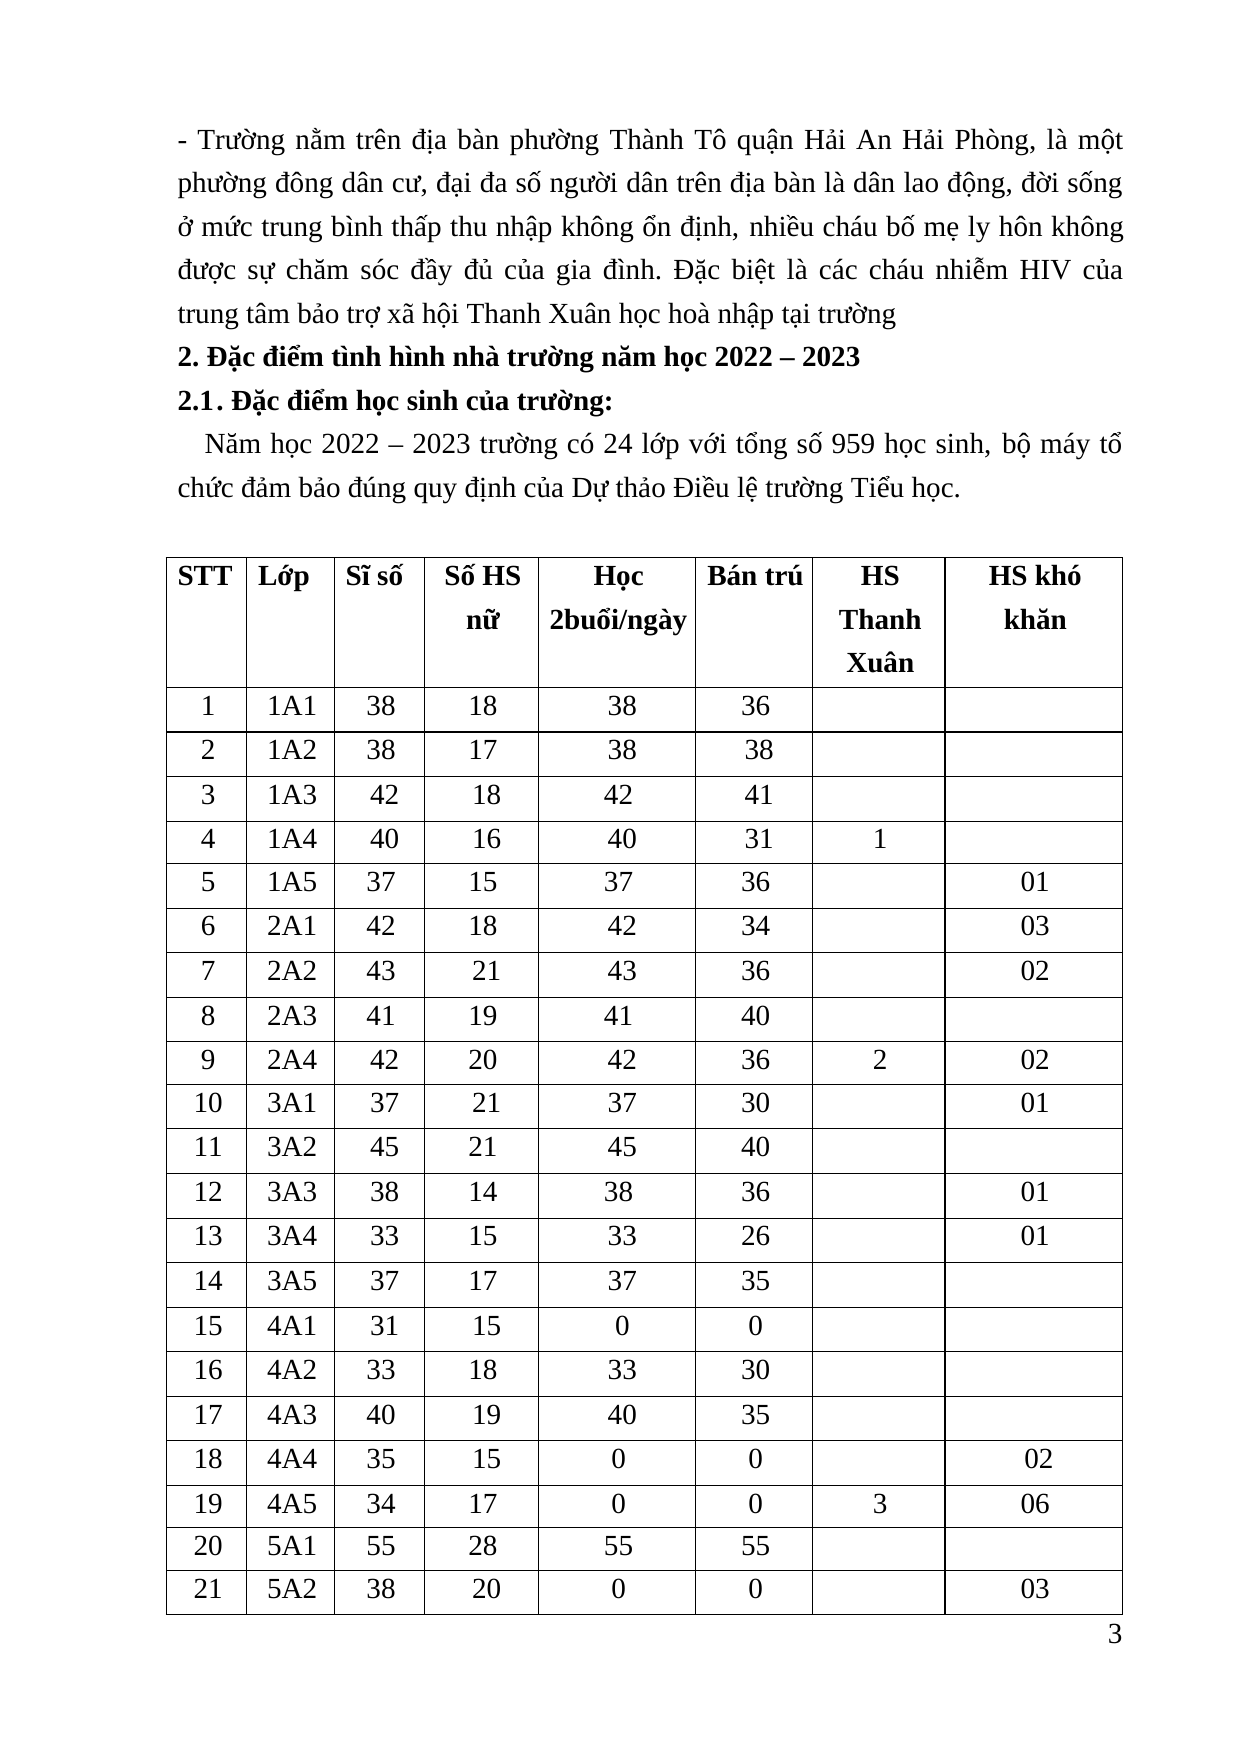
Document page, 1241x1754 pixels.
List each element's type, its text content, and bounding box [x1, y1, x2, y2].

table_cell 38 [335, 1571, 424, 1614]
table_cell 26 [696, 1219, 812, 1262]
table_cell 4A3 [247, 1397, 334, 1440]
table_cell [946, 1129, 1122, 1173]
table_cell 01 [946, 1174, 1122, 1217]
table_cell 30 [696, 1352, 812, 1396]
table_cell [813, 777, 944, 821]
table_cell 42 [335, 909, 424, 952]
table_cell 21 [425, 1085, 538, 1128]
table_cell 01 [946, 1219, 1122, 1262]
table_cell 3A3 [247, 1174, 334, 1217]
table_cell [813, 953, 944, 997]
table_cell 2A3 [247, 998, 334, 1041]
table_cell [813, 733, 944, 776]
table_cell 40 [696, 998, 812, 1041]
table_cell [813, 1219, 944, 1262]
table_cell 38 [335, 688, 424, 731]
table_cell 55 [539, 1528, 695, 1570]
table_cell 1A2 [247, 733, 334, 776]
table_header Lớp [247, 558, 334, 687]
table_cell [946, 822, 1122, 863]
table_cell [946, 1528, 1122, 1570]
table_cell 40 [335, 1397, 424, 1440]
table_cell 41 [696, 777, 812, 821]
table_cell 3A1 [247, 1085, 334, 1128]
table_cell [813, 1129, 944, 1173]
table_cell 18 [425, 1352, 538, 1396]
table_header HS khó khăn [946, 558, 1122, 687]
table_cell 36 [696, 1042, 812, 1084]
table_cell 3 [813, 1486, 944, 1527]
table_cell 35 [696, 1263, 812, 1307]
table_cell 42 [335, 1042, 424, 1084]
table_cell [946, 998, 1122, 1041]
table_cell 20 [425, 1571, 538, 1614]
table_cell 15 [425, 1441, 538, 1485]
text Năm học 2022 – 2023 trường có 24 lớp với tổng số 959 học sinh, bộ máy tổ chức đảm bảo đúng quy định của Dự thảo Điều lệ trường Tiểu học. [177, 427, 1122, 504]
table_cell 2 [167, 733, 246, 776]
table_cell 18 [425, 777, 538, 821]
table_cell [813, 1174, 944, 1217]
table_header STT [167, 558, 246, 687]
table_cell 45 [335, 1129, 424, 1173]
table_cell [946, 1352, 1122, 1396]
table_cell 40 [696, 1129, 812, 1173]
table_cell 45 [539, 1129, 695, 1173]
table_cell 19 [167, 1486, 246, 1527]
table_cell 37 [335, 1263, 424, 1307]
table_cell [813, 1441, 944, 1485]
table_cell 5A2 [247, 1571, 334, 1614]
table_cell [946, 1263, 1122, 1307]
table_header Bán trú [696, 558, 812, 687]
table_cell 42 [539, 909, 695, 952]
table_cell 4A4 [247, 1441, 334, 1485]
table_cell 02 [946, 1441, 1122, 1485]
table_cell 15 [425, 1219, 538, 1262]
table_cell 40 [335, 822, 424, 863]
table_cell 36 [696, 953, 812, 997]
table_cell 38 [539, 733, 695, 776]
table_cell 06 [946, 1486, 1122, 1527]
table_cell 16 [425, 822, 538, 863]
table_cell 17 [167, 1397, 246, 1440]
table_cell 1 [813, 822, 944, 863]
table_cell [813, 688, 944, 731]
text 2. Đặc điểm tình hình nhà trường năm học 2022 – 2023 [177, 339, 1125, 373]
table_cell 19 [425, 1397, 538, 1440]
table_cell 37 [539, 864, 695, 907]
table_cell 8 [167, 998, 246, 1041]
table_cell 18 [425, 688, 538, 731]
table_cell 0 [696, 1571, 812, 1614]
table_cell 5 [167, 864, 246, 907]
table_cell [813, 1263, 944, 1307]
table_cell 17 [425, 733, 538, 776]
table_cell 3A4 [247, 1219, 334, 1262]
table_cell 42 [539, 1042, 695, 1084]
table_cell 4A5 [247, 1486, 334, 1527]
table_cell 21 [425, 1129, 538, 1173]
table_cell 10 [167, 1085, 246, 1128]
table_cell 0 [539, 1308, 695, 1351]
table_cell 2 [813, 1042, 944, 1084]
table_cell 13 [167, 1219, 246, 1262]
table_cell 31 [335, 1308, 424, 1351]
text - Trường nằm trên địa bàn phường Thành Tô quận Hải An Hải Phòng, là một phường đông dân cư, đại đa số người dân trên địa bàn là dân lao động, đời sống ở mức trung bình thấp thu nhập không ổn định, nhiều cháu bố mẹ ly hôn không được sự chăm sóc đầy đủ của gia đình. Đặc biệt là các cháu nhiễm HIV của trung tâm bảo trợ xã hội Thanh Xuân học hoà nhập tại trường [177, 122, 1125, 329]
table_cell 1A3 [247, 777, 334, 821]
table_cell 14 [425, 1174, 538, 1217]
table_cell 40 [539, 1397, 695, 1440]
table_cell 55 [696, 1528, 812, 1570]
table_cell 1A4 [247, 822, 334, 863]
list . Đặc điểm học sinh của trường: [177, 383, 1125, 417]
table_cell 6 [167, 909, 246, 952]
table_cell 2A2 [247, 953, 334, 997]
table_header Sĩ số [335, 558, 424, 687]
table_cell 34 [335, 1486, 424, 1527]
table_cell 0 [539, 1571, 695, 1614]
table_cell 20 [425, 1042, 538, 1084]
table_cell 15 [425, 864, 538, 907]
table_cell 37 [539, 1085, 695, 1128]
table_cell 37 [335, 864, 424, 907]
table_cell 55 [335, 1528, 424, 1570]
table_header HS Thanh Xuân [813, 558, 944, 687]
table_cell 17 [425, 1486, 538, 1527]
table_cell [813, 1571, 944, 1614]
table_cell 15 [425, 1308, 538, 1351]
table_cell 9 [167, 1042, 246, 1084]
table_cell 33 [335, 1219, 424, 1262]
table_cell 31 [696, 822, 812, 863]
table_cell [813, 1352, 944, 1396]
table_cell 41 [539, 998, 695, 1041]
table_cell [946, 777, 1122, 821]
table_cell 17 [425, 1263, 538, 1307]
table_cell 4A1 [247, 1308, 334, 1351]
table_cell 16 [167, 1352, 246, 1396]
table_cell 1A5 [247, 864, 334, 907]
table_cell [813, 1085, 944, 1128]
table_cell 20 [167, 1528, 246, 1570]
table_cell 12 [167, 1174, 246, 1217]
table_cell 35 [335, 1441, 424, 1485]
table_cell 1 [167, 688, 246, 731]
table_cell 38 [335, 1174, 424, 1217]
table_cell [813, 864, 944, 907]
table_cell 37 [539, 1263, 695, 1307]
table_cell [813, 998, 944, 1041]
table_cell 0 [696, 1486, 812, 1527]
table_cell 18 [167, 1441, 246, 1485]
table_cell 02 [946, 1042, 1122, 1084]
table_cell 14 [167, 1263, 246, 1307]
table_cell 15 [167, 1308, 246, 1351]
table_cell 33 [539, 1219, 695, 1262]
table_cell [813, 1308, 944, 1351]
table_cell 42 [335, 777, 424, 821]
table_cell 38 [696, 733, 812, 776]
table_cell 30 [696, 1085, 812, 1128]
table_cell [946, 1308, 1122, 1351]
table_cell 0 [696, 1308, 812, 1351]
table_cell 28 [425, 1528, 538, 1570]
table_cell 42 [539, 777, 695, 821]
table_cell 40 [539, 822, 695, 863]
table_cell 37 [335, 1085, 424, 1128]
table_cell [813, 1528, 944, 1570]
table_cell 21 [167, 1571, 246, 1614]
table_cell 38 [539, 688, 695, 731]
table_cell 5A1 [247, 1528, 334, 1570]
table_cell 36 [696, 688, 812, 731]
table_cell 38 [539, 1174, 695, 1217]
table_cell 4A2 [247, 1352, 334, 1396]
table_cell 43 [335, 953, 424, 997]
table_cell 3A2 [247, 1129, 334, 1173]
table_cell 34 [696, 909, 812, 952]
table_cell 7 [167, 953, 246, 997]
table_header Học 2buổi/ngày [539, 558, 695, 687]
table_cell 0 [539, 1441, 695, 1485]
table_cell [946, 1397, 1122, 1440]
table_cell 01 [946, 864, 1122, 907]
table_cell 36 [696, 864, 812, 907]
table_cell 41 [335, 998, 424, 1041]
table_cell [813, 1397, 944, 1440]
table_cell 11 [167, 1129, 246, 1173]
table_cell [946, 688, 1122, 731]
table_cell 01 [946, 1085, 1122, 1128]
table_cell 33 [539, 1352, 695, 1396]
table_cell 4 [167, 822, 246, 863]
table_cell [813, 909, 944, 952]
table_cell 18 [425, 909, 538, 952]
table_header Số HS nữ [425, 558, 538, 687]
table_cell 0 [696, 1441, 812, 1485]
table_cell 02 [946, 953, 1122, 997]
table_cell 3A5 [247, 1263, 334, 1307]
table_cell 21 [425, 953, 538, 997]
table_cell 35 [696, 1397, 812, 1440]
table_cell 0 [539, 1486, 695, 1527]
table_cell 38 [335, 733, 424, 776]
table_cell 03 [946, 909, 1122, 952]
table_cell 43 [539, 953, 695, 997]
table_cell 3 [167, 777, 246, 821]
table_cell 36 [696, 1174, 812, 1217]
table_cell 19 [425, 998, 538, 1041]
table_cell 2A4 [247, 1042, 334, 1084]
table_cell 03 [946, 1571, 1122, 1614]
table_cell 33 [335, 1352, 424, 1396]
table_cell 1A1 [247, 688, 334, 731]
table_cell 2A1 [247, 909, 334, 952]
table_cell [946, 733, 1122, 776]
